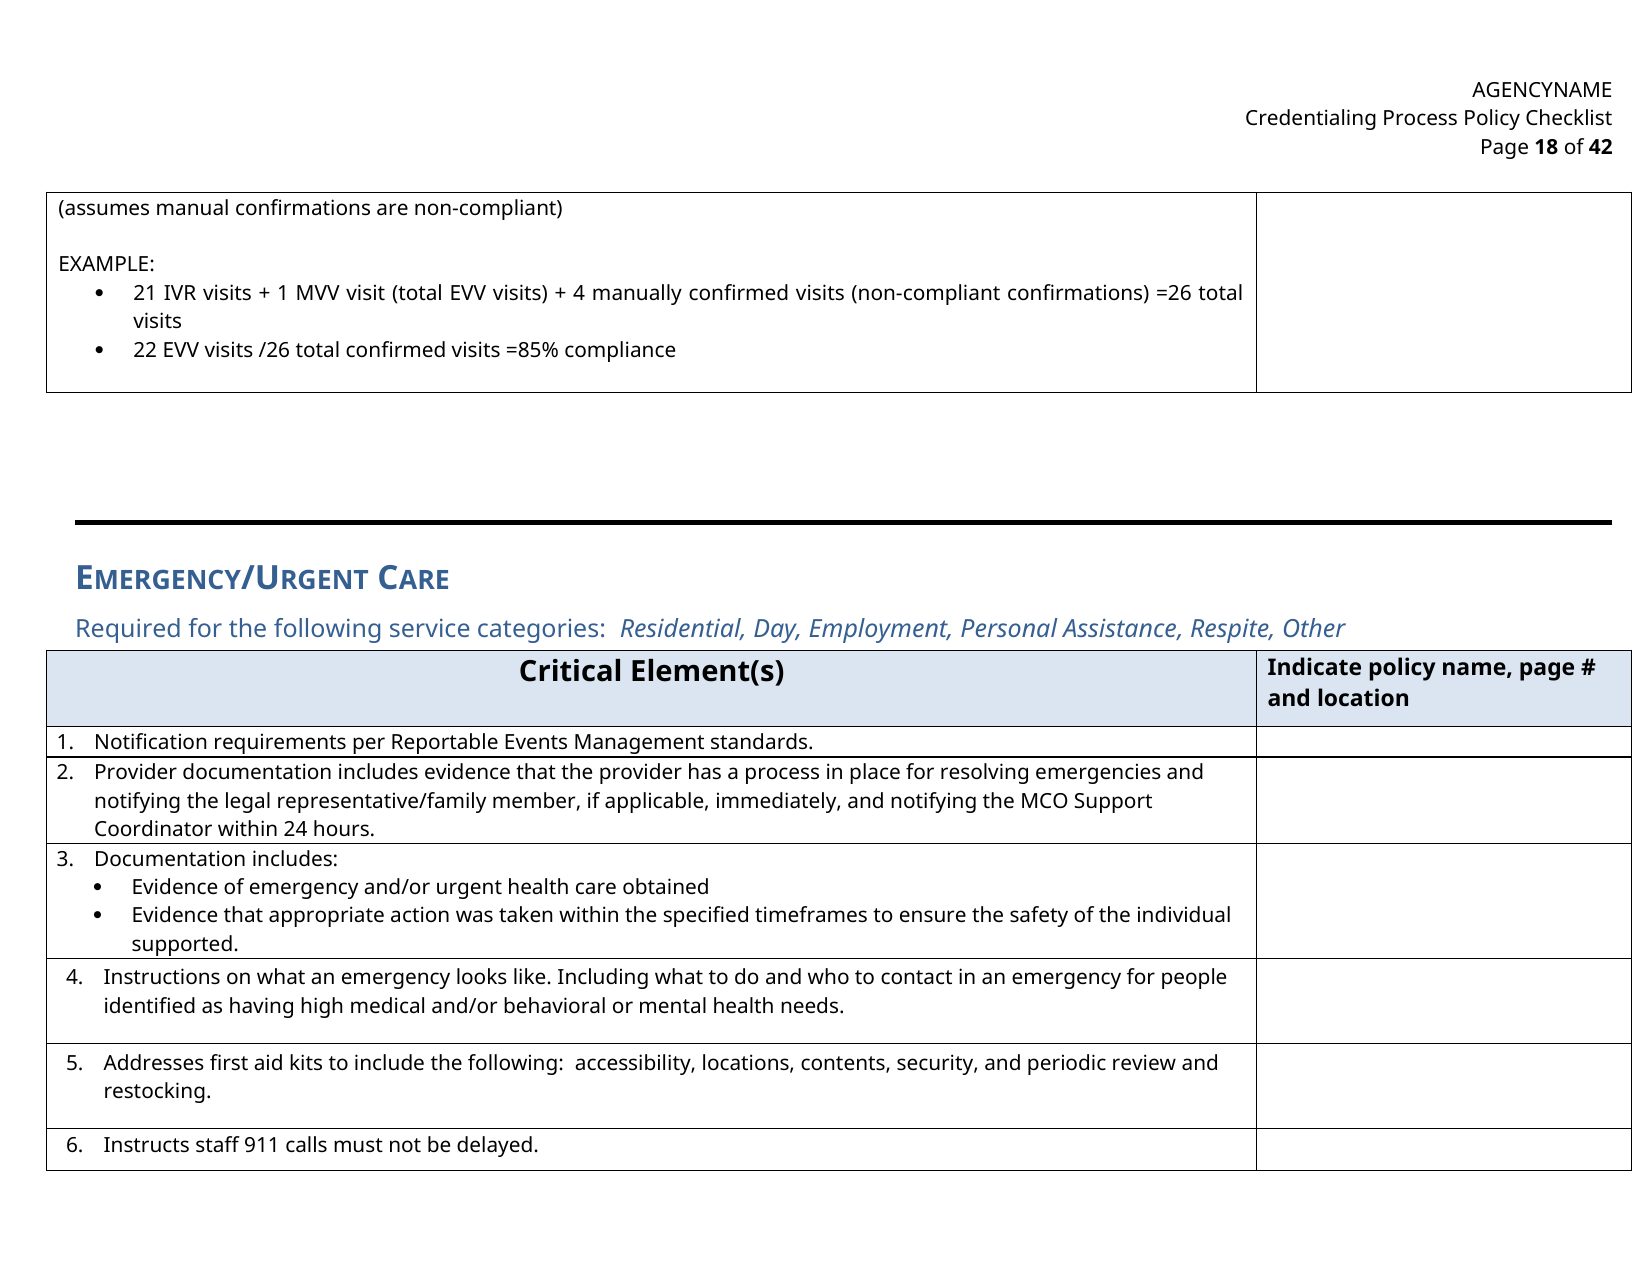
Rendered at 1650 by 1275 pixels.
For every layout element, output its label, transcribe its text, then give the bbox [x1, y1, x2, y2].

table_cell [1257, 758, 1631, 843]
table_cell Documentation includes: Evidence of emergency and/or urgent health care obtained Evidence that appropriate action was taken within the specified timeframes to ensure the safety of the individual supported. [47, 844, 1256, 957]
table_cell Notification requirements per Reportable Events Management standards. [47, 727, 1256, 756]
subtitle Emergency/Urgent Care [75, 554, 1612, 599]
table_cell [1257, 844, 1631, 957]
table_cell Addresses first aid kits to include the following: accessibility, locations, contents, security, and periodic review and restocking. [47, 1044, 1256, 1128]
table_cell [1257, 1044, 1631, 1128]
table_cell Instructs staff 911 calls must not be delayed. [47, 1129, 1256, 1170]
table_header Critical Element(s) [47, 651, 1256, 726]
table_cell [1257, 1129, 1631, 1170]
table_header Indicate policy name, page # and location [1257, 651, 1631, 726]
table_cell [1257, 193, 1631, 392]
subtitle Required for the following service categories: Residential, Day, Employment, Personal Assistance, Respite, Other [75, 610, 1612, 644]
table_cell [1257, 727, 1631, 756]
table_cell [47, 193, 1256, 392]
table_cell [1257, 959, 1631, 1043]
table_cell Instructions on what an emergency looks like. Including what to do and who to contact in an emergency for people identified as having high medical and/or behavioral or mental health needs. [47, 959, 1256, 1043]
table_cell Provider documentation includes evidence that the provider has a process in place for resolving emergencies and notifying the legal representative/family member, if applicable, immediately, and notifying the MCO Support Coordinator within 24 hours. [47, 758, 1256, 843]
